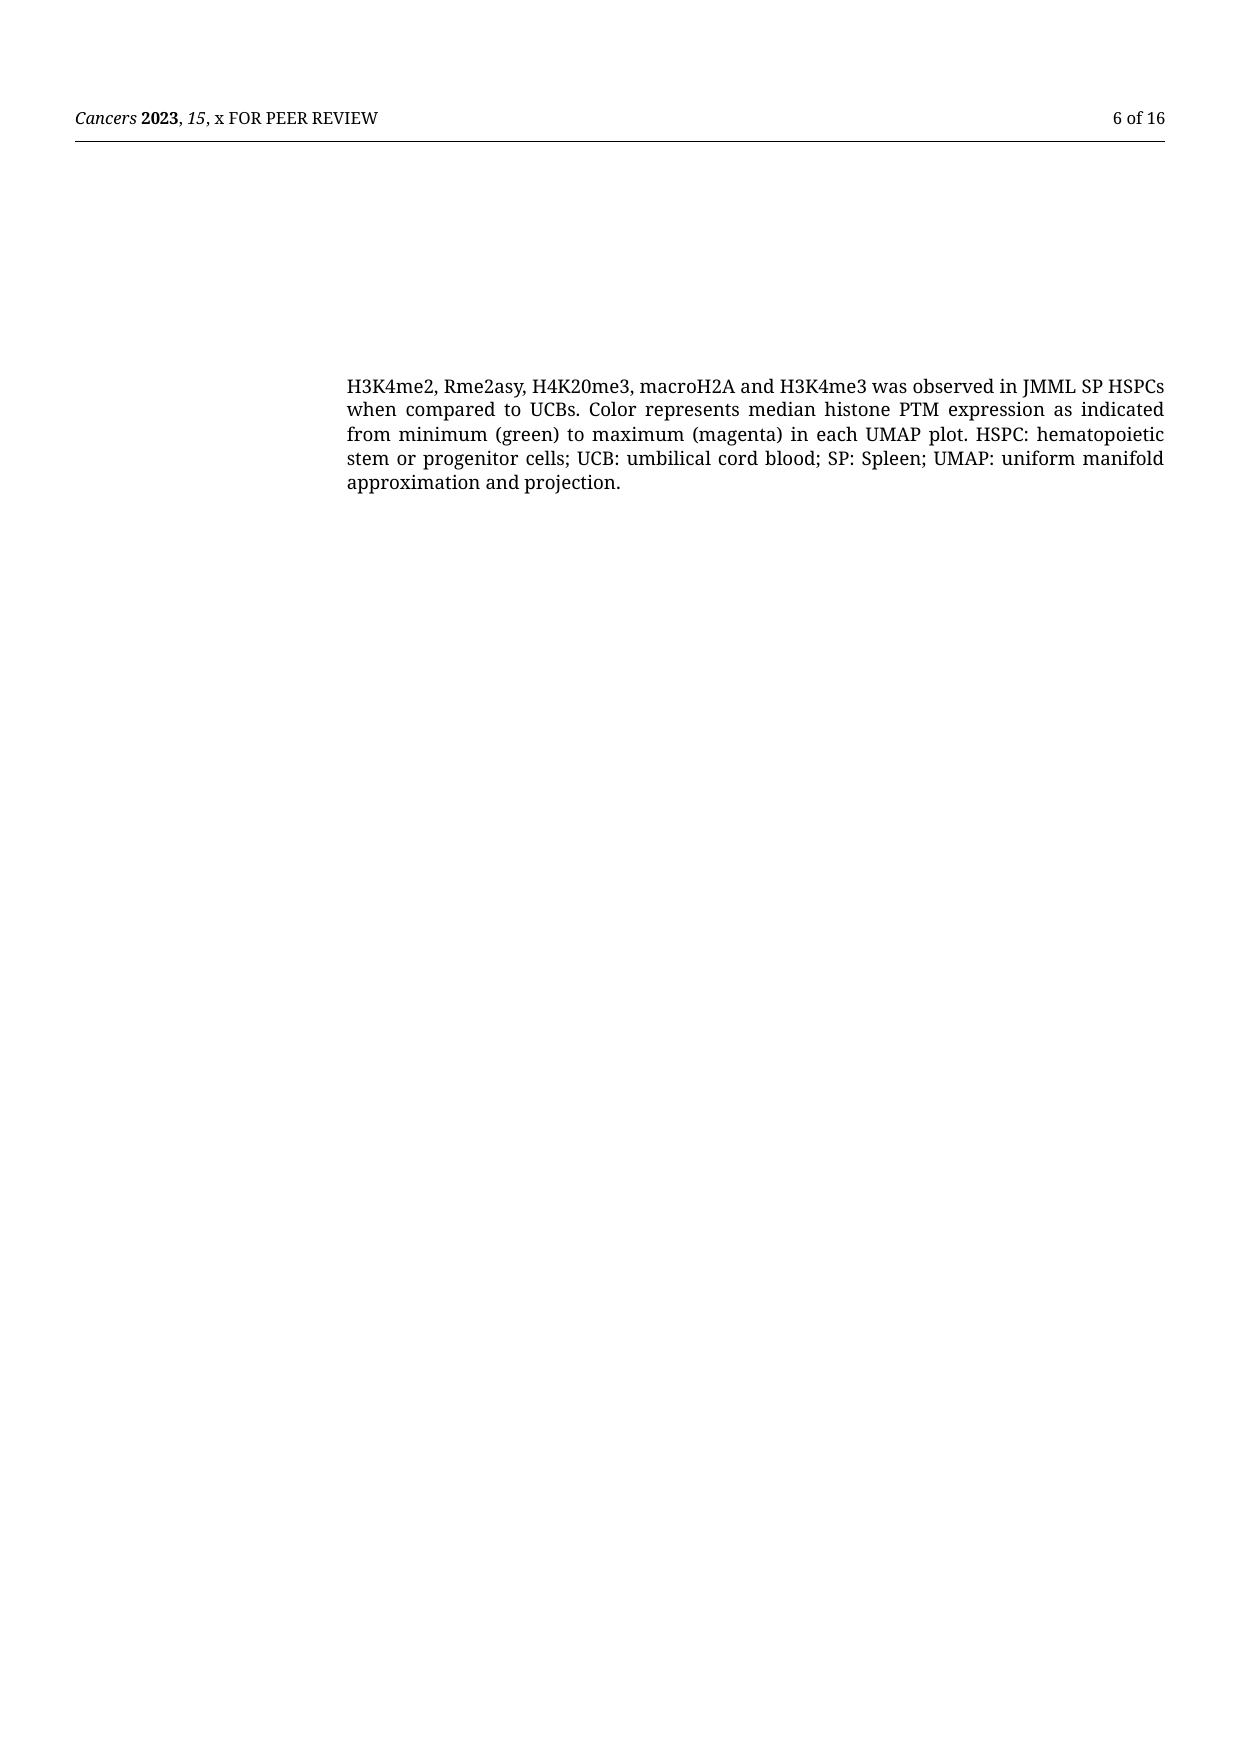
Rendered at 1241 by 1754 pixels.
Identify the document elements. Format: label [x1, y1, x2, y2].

text [347, 374, 1165, 495]
